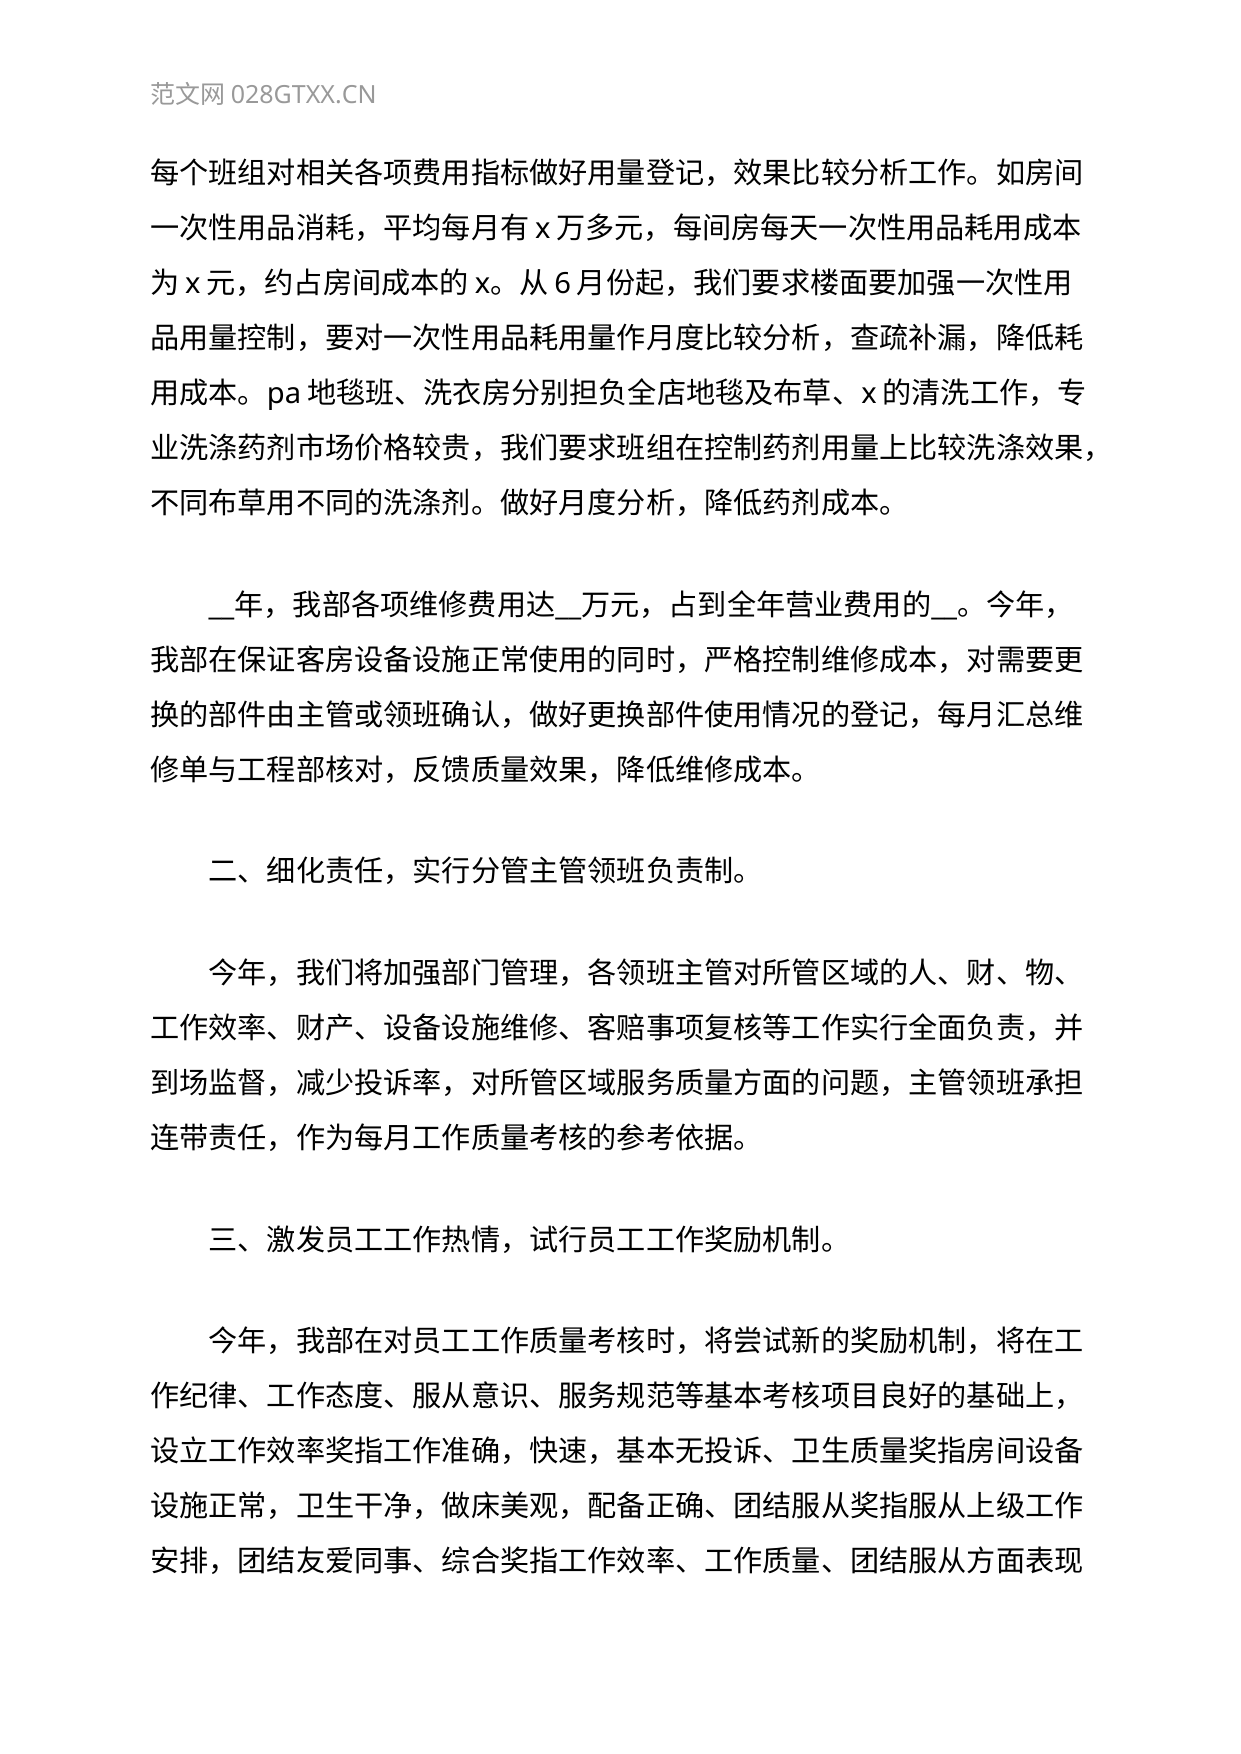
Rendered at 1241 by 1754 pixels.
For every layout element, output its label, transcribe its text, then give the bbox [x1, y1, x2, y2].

text 二、细化责任，实行分管主管领班负责制。 [150, 848, 1090, 890]
text 今年，我们将加强部门管理，各领班主管对所管区域的人、财、物、工作效率、财产、设备设施维修、客赔事项复核等工作实行全面负责，并到场监督，减少投诉率，对所管区域服务质量方面的问题，主管领班承担连带责任，作为每月工作质量考核的参考依据。 [150, 950, 1090, 1157]
text __年，我部各项维修费用达__万元，占到全年营业费用的__。今年，我部在保证客房设备设施正常使用的同时，严格控制维修成本，对需要更换的部件由主管或领班确认，做好更换部件使用情况的登记，每月汇总维修单与工程部核对，反馈质量效果，降低维修成本。 [150, 581, 1090, 788]
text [150, 1318, 1090, 1580]
text 三、激发员工工作热情，试行员工工作奖励机制。 [150, 1216, 1090, 1258]
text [150, 150, 1090, 522]
